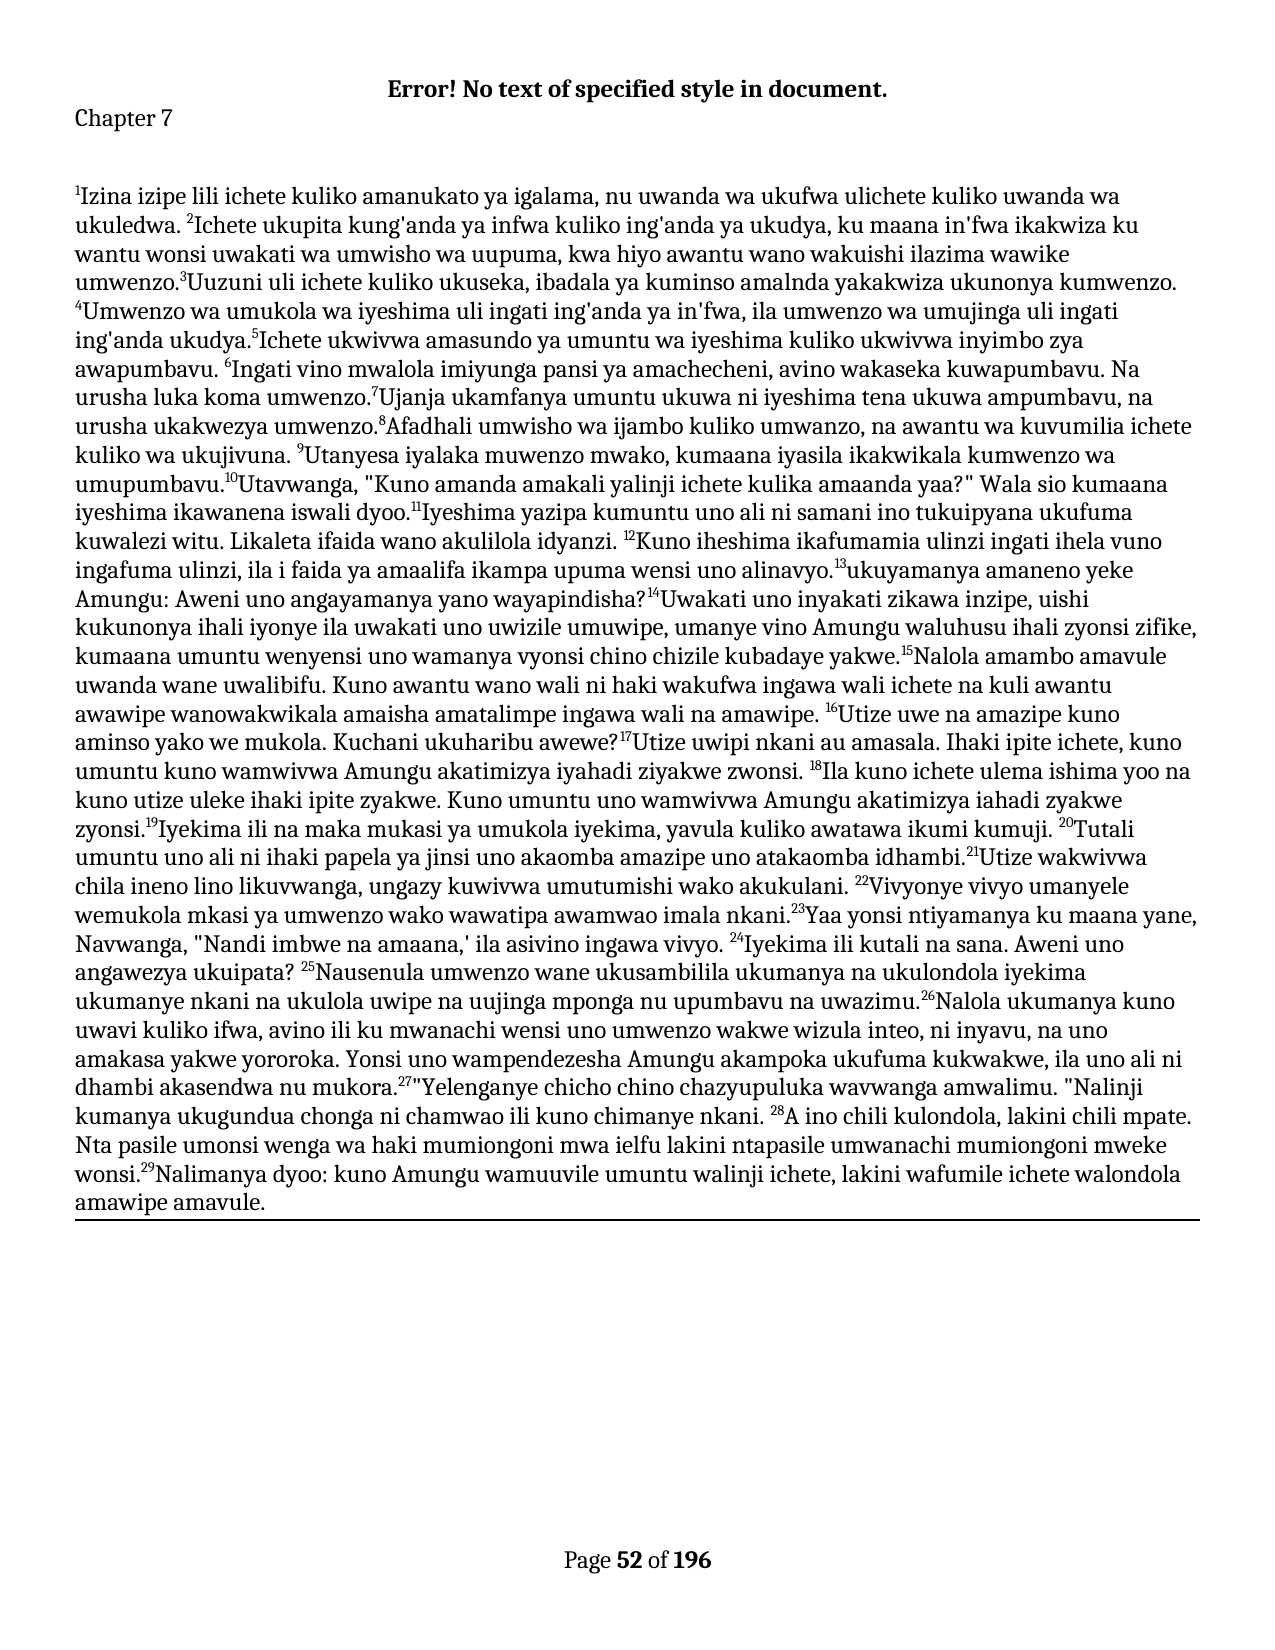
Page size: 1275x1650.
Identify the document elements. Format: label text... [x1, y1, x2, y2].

text Chapter 7 [75, 104, 1200, 161]
text 1Izina izipe lili ichete kuliko amanukato ya igalama, nu uwanda wa ukufwa ulichete kuliko uwanda wa ukuledwa. 2Ichete ukupita kung'anda ya infwa kuliko ing'anda ya ukudya, ku maana in'fwa ikakwiza ku wantu wonsi uwakati wa umwisho wa uupuma, kwa hiyo awantu wano wakuishi ilazima wawike umwenzo.3Uuzuni uli ichete kuliko ukuseka, ibadala ya kuminso amalnda yakakwiza ukunonya kumwenzo. 4Umwenzo wa umukola wa iyeshima uli ingati ing'anda ya in'fwa, ila umwenzo wa umujinga uli ingati ing'anda ukudya.5Ichete ukwivwa amasundo ya umuntu wa iyeshima kuliko ukwivwa inyimbo zya awapumbavu. 6Ingati vino mwalola imiyunga pansi ya amachecheni, avino wakaseka kuwapumbavu. Na urusha luka koma umwenzo.7Ujanja ukamfanya umuntu ukuwa ni iyeshima tena ukuwa ampumbavu, na urusha ukakwezya umwenzo.8Afadhali umwisho wa ijambo kuliko umwanzo, na awantu wa kuvumilia ichete kuliko wa ukujivuna. 9Utanyesa iyalaka muwenzo mwako, kumaana iyasila ikakwikala kumwenzo wa umupumbavu.10Utavwanga, "Kuno amanda amakali yalinji ichete kulika amaanda yaa?" Wala sio kumaana iyeshima ikawanena iswali dyoo.11Iyeshima yazipa kumuntu uno ali ni samani ino tukuipyana ukufuma kuwalezi witu. Likaleta ifaida wano akulilola idyanzi. 12Kuno iheshima ikafumamia ulinzi ingati ihela vuno ingafuma ulinzi, ila i faida ya amaalifa ikampa upuma wensi uno alinavyo.13ukuyamanya amaneno yeke Amungu: Aweni uno angayamanya yano wayapindisha?14Uwakati uno inyakati zikawa inzipe, uishi kukunonya ihali iyonye ila uwakati uno uwizile umuwipe, umanye vino Amungu waluhusu ihali zyonsi zifike, kumaana umuntu wenyensi uno wamanya vyonsi chino chizile kubadaye yakwe.15Nalola amambo amavule uwanda wane uwalibifu. Kuno awantu wano wali ni haki wakufwa ingawa wali ichete na kuli awantu awawipe wanowakwikala amaisha amatalimpe ingawa wali na amawipe. 16Utize uwe na amazipe kuno aminso yako we mukola. Kuchani ukuharibu awewe?17Utize uwipi nkani au amasala. Ihaki ipite ichete, kuno umuntu kuno wamwivwa Amungu akatimizya iyahadi ziyakwe zwonsi. 18Ila kuno ichete ulema ishima yoo na kuno utize uleke ihaki ipite zyakwe. Kuno umuntu uno wamwivwa Amungu akatimizya iahadi zyakwe zyonsi.19Iyekima ili na maka mukasi ya umukola iyekima, yavula kuliko awatawa ikumi kumuji. 20Tutali umuntu uno ali ni ihaki papela ya jinsi uno akaomba amazipe uno atakaomba idhambi.21Utize wakwivwa chila ineno lino likuvwanga, ungazy kuwivwa umutumishi wako akukulani. 22Vivyonye vivyo umanyele wemukola mkasi ya umwenzo wako wawatipa awamwao imala nkani.23Yaa yonsi ntiyamanya ku maana yane, Navwanga, "Nandi imbwe na amaana,' ila asivino ingawa vivyo. 24Iyekima ili kutali na sana. Aweni uno angawezya ukuipata? 25Nausenula umwenzo wane ukusambilila ukumanya na ukulondola iyekima ukumanye nkani na ukulola uwipe na uujinga mponga nu upumbavu na uwazimu.26Nalola ukumanya kuno uwavi kuliko ifwa, avino ili ku mwanachi wensi uno umwenzo wakwe wizula inteo, ni inyavu, na uno amakasa yakwe yororoka. Yonsi uno wampendezesha Amungu akampoka ukufuma kukwakwe, ila uno ali ni dhambi akasendwa nu mukora.27"Yelenganye chicho chino chazyupuluka wavwanga amwalimu. "Nalinji kumanya ukugundua chonga ni chamwao ili kuno chimanye nkani. 28A ino chili kulondola, lakini chili mpate. Nta pasile umonsi wenga wa haki mumiongoni mwa ielfu lakini ntapasile umwanachi mumiongoni mweke wonsi.29Nalimanya dyoo: kuno Amungu wamuuvile umuntu walinji ichete, lakini wafumile ichete walondola amawipe amavule. [75, 182, 1200, 1219]
